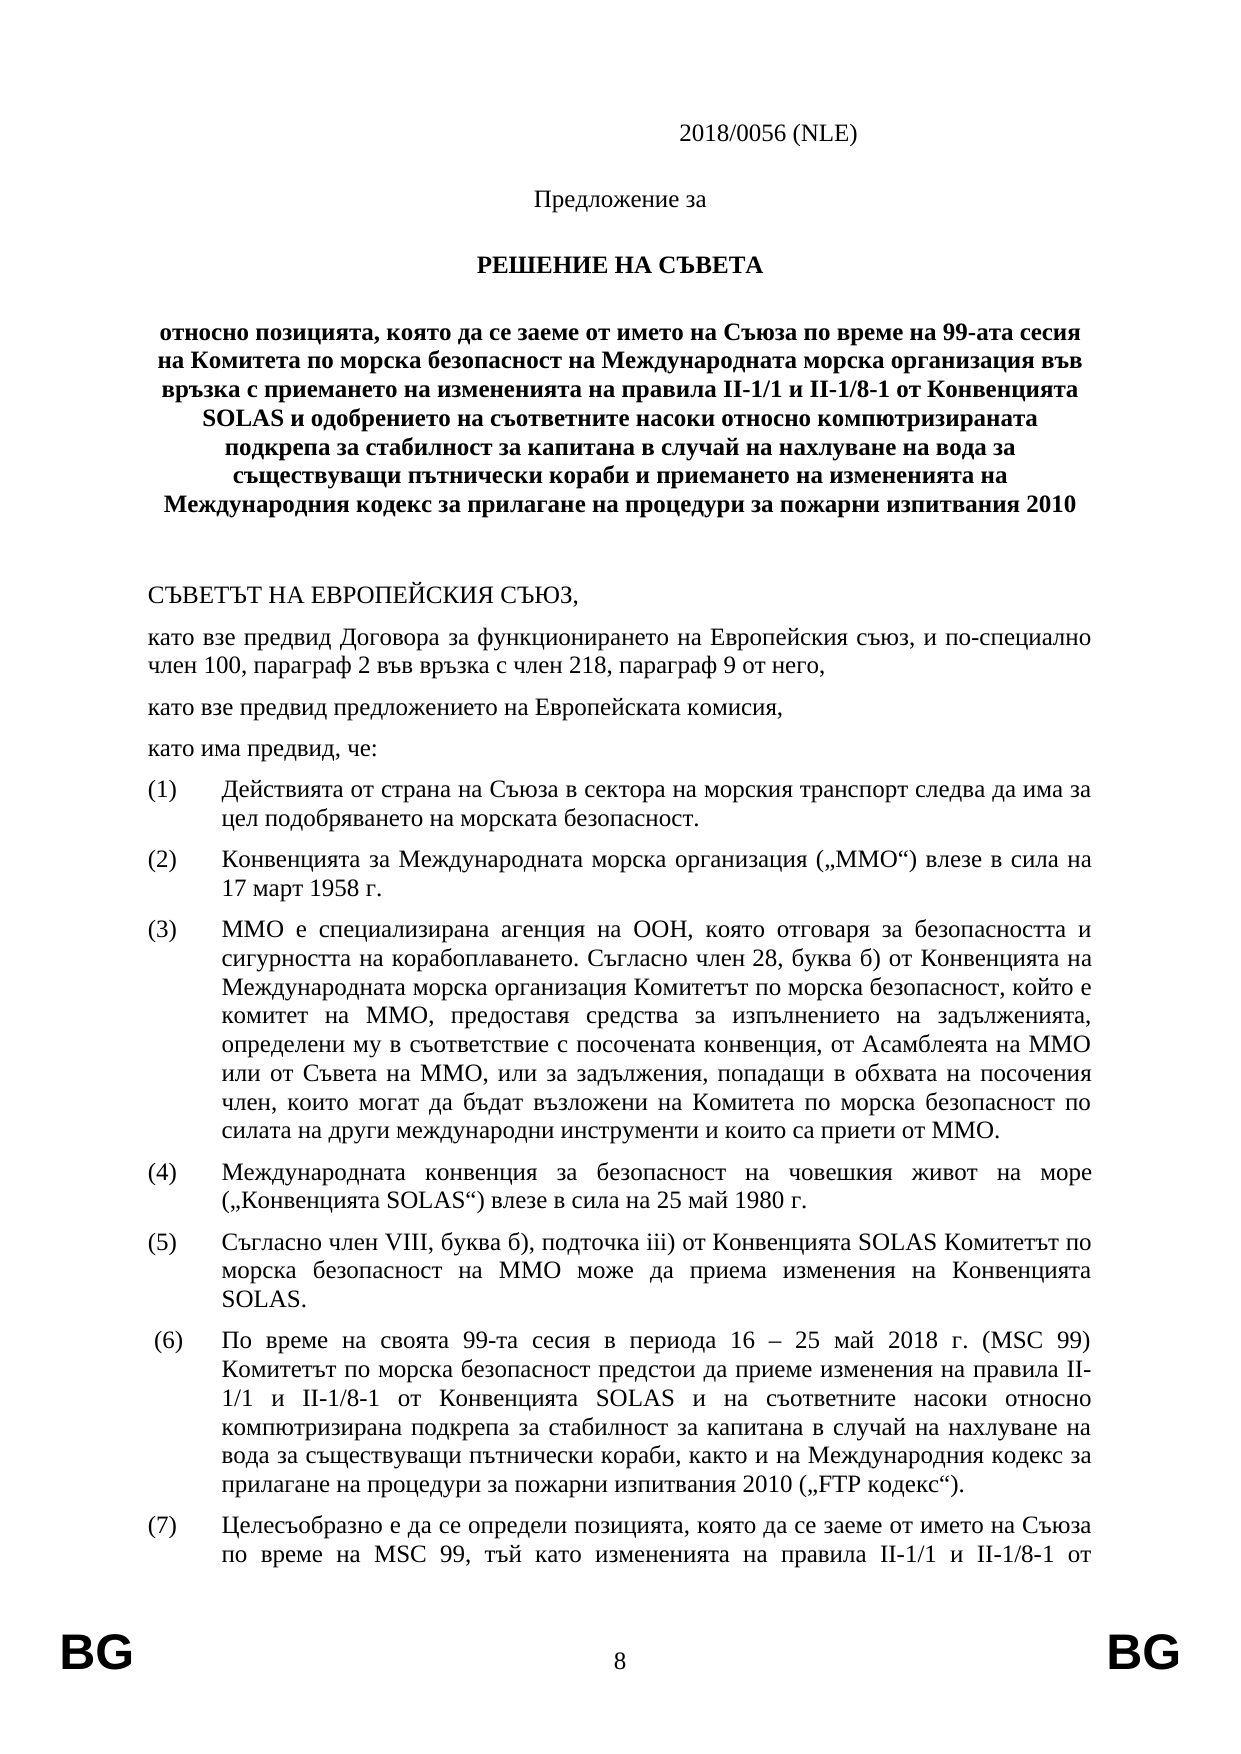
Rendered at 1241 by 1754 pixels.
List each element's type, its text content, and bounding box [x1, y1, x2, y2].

text като има предвид, че: [148, 733, 1093, 762]
text (2) Конвенцията за Международната морска организация („ММО“) влезе в сила на 17 март 1958 г. [148, 844, 1093, 902]
text РЕШЕНИЕ НА СЪВЕТА [148, 251, 1093, 279]
text относно позицията, която да се заеме от името на Съюза по време на 99-ата сесия на Комитета по морска безопасност на Международната морска организация във връзка с приемането на измененията на правила II-1/1 и II-1/8-1 от Конвенцията SOLAS и одобрението на съответните насоки относно компютризираната подкрепа за стабилност за капитана в случай на нахлуване на вода за съществуващи пътнически кораби и приемането на измененията на Международния кодекс за прилагане на процедури за пожарни изпитвания 2010 [148, 317, 1093, 518]
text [148, 1511, 1093, 1568]
text (4) Международната конвенция за безопасност на човешкия живот на море („Конвенцията SOLAS“) влезе в сила на 25 май 1980 г. [148, 1157, 1093, 1214]
text като взе предвид Договора за функционирането на Европейския съюз, и по-специално член 100, параграф 2 във връзка с член 218, параграф 9 от него, [148, 622, 1093, 679]
text (6) По време на своята 99-та сесия в периода 16 – 25 май 2018 г. (MSC 99) Комитетът по морска безопасност предстои да приеме изменения на правила II-1/1 и II-1/8-1 от Конвенцията SOLAS и на съответните насоки относно компютризирана подкрепа за стабилност за капитана в случай на нахлуване на вода за съществуващи пътнически кораби, както и на Международния кодекс за прилагане на процедури за пожарни изпитвания 2010 („FTP кодекс“). [148, 1326, 1093, 1498]
text (3) ММО е специализирана агенция на ООН, която отговаря за безопасността и сигурността на корабоплаването. Съгласно член 28, буква б) от Конвенцията на Международната морска организация Комитетът по морска безопасност, който е комитет на ММО, предоставя средства за изпълнението на задълженията, определени му в съответствие с посочената конвенция, от Асамблеята на ММО или от Съвета на ММО, или за задължения, попадащи в обхвата на посочения член, които могат да бъдат възложени на Комитета по морска безопасност по силата на други международни инструменти и които са приети от ММО. [148, 914, 1093, 1144]
text СЪВЕТЪТ НА ЕВРОПЕЙСКИЯ СЪЮЗ, [148, 581, 1093, 609]
text (5) Съгласно член VIII, буква б), подточка iii) от Конвенцията SOLAS Комитетът по морска безопасност на ММО може да приема изменения на Конвенцията SOLAS. [148, 1227, 1093, 1313]
text (1) Действията от страна на Съюза в сектора на морския транспорт следва да има за цел подобряването на морската безопасност. [148, 774, 1093, 832]
text като взе предвид предложението на Европейската комисия, [148, 692, 1093, 721]
text 2018/0056 (NLE) [679, 118, 1093, 147]
text Предложение за [148, 184, 1093, 213]
